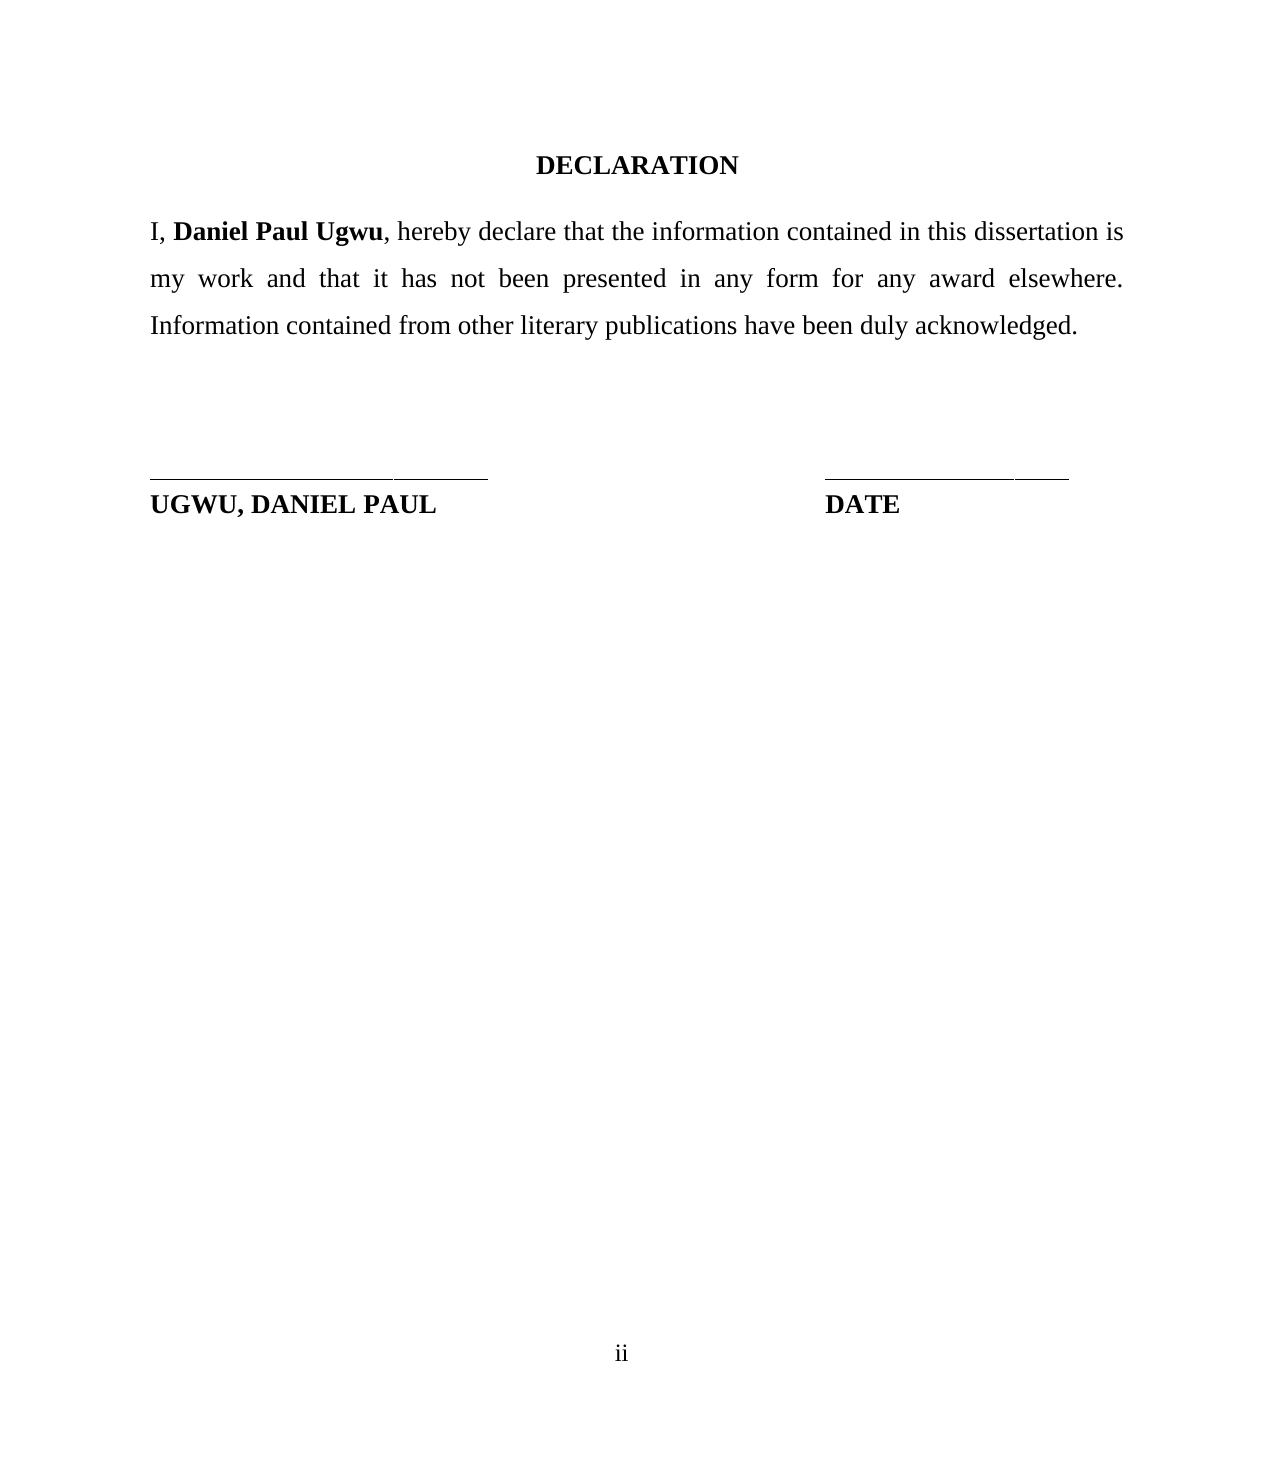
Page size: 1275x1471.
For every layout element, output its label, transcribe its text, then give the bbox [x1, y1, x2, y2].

subtitle UGWU, DANIEL PAUL DATE [150, 488, 1181, 519]
subtitle DECLARATION [149, 149, 1126, 180]
text I, Daniel Paul Ugwu, hereby declare that the information contained in this dissertation is my work and that it has not been presented in any form for any award elsewhere. Information contained from other literary publications have been duly acknowledged. [150, 215, 1124, 340]
